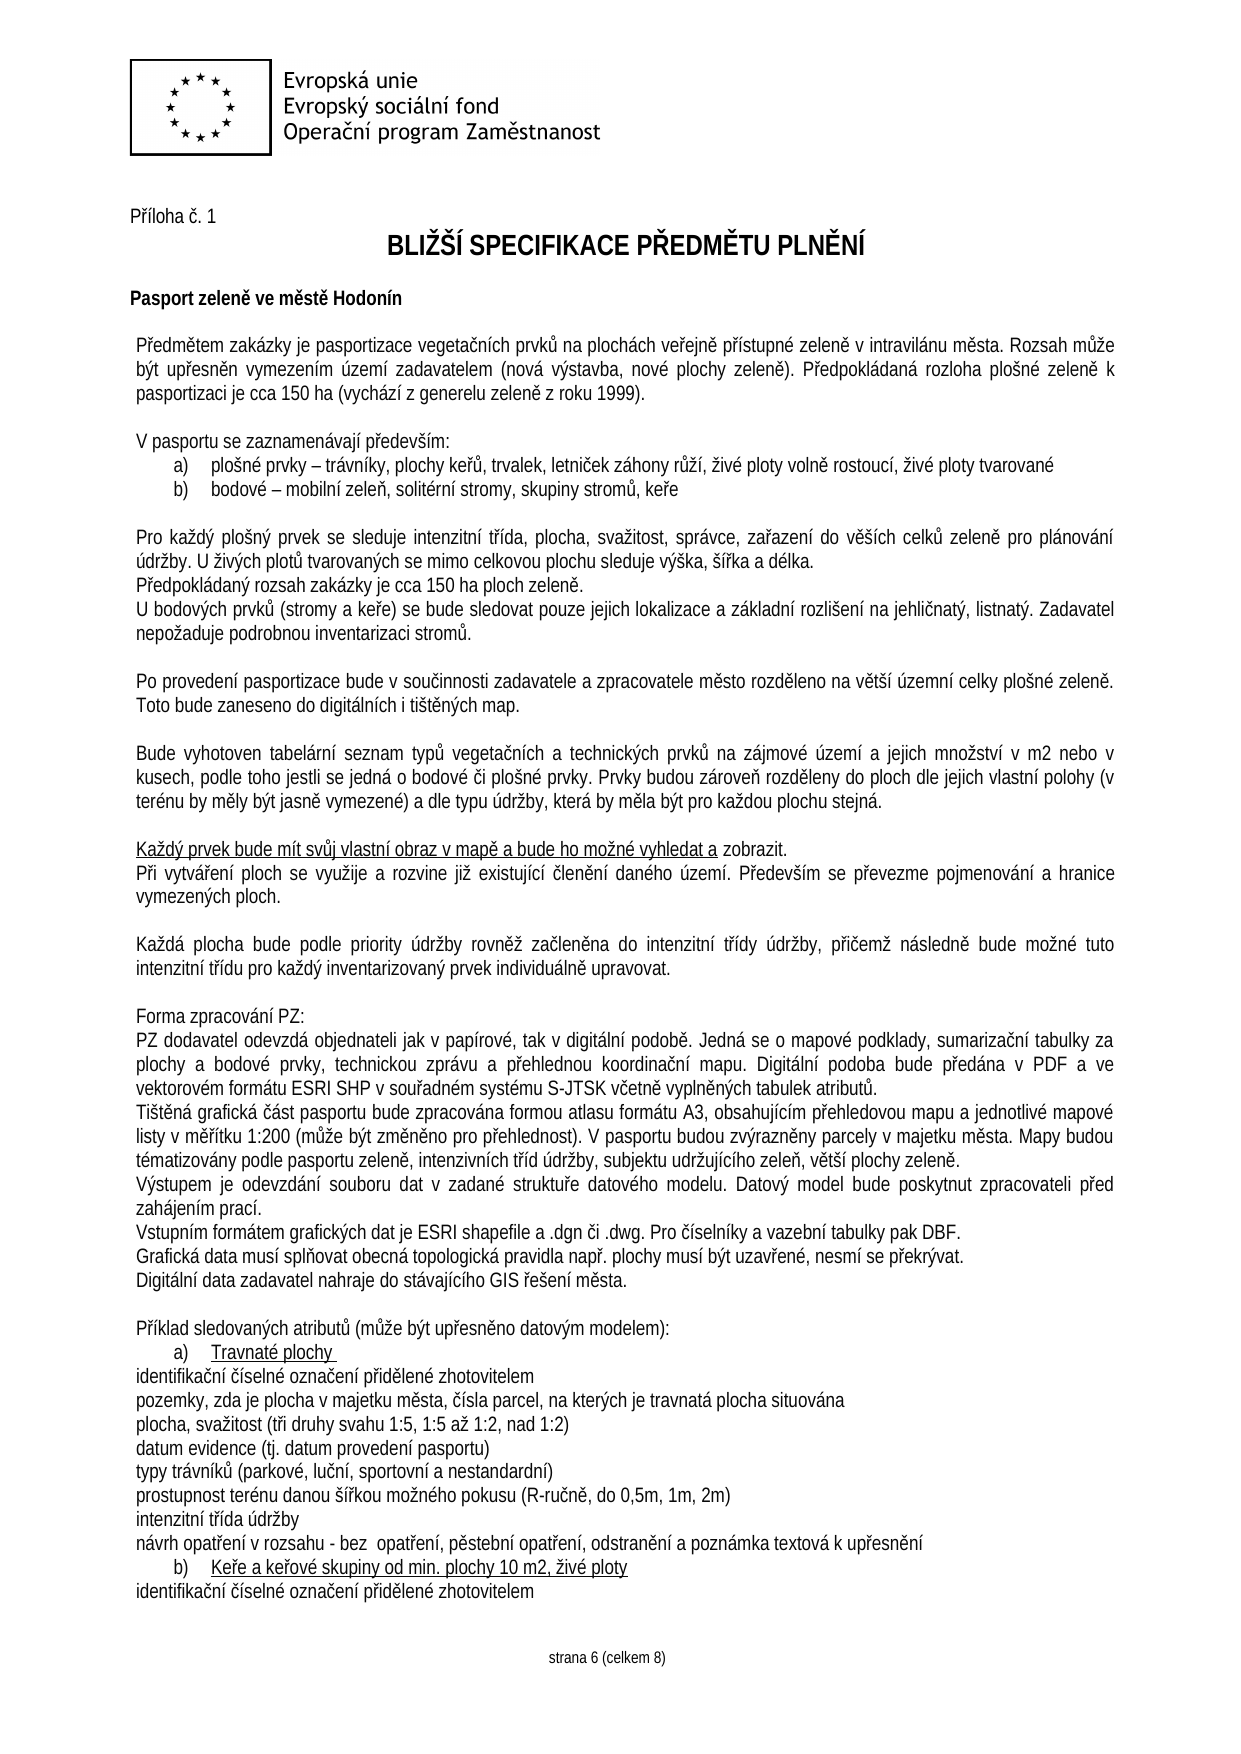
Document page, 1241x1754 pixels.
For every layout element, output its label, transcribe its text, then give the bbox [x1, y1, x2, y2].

text Bude vyhotoven tabelární seznam typů vegetačních a technických prvků na zájmové území a jejich množství v m2 nebo v kusech, podle toho jestli se jedná o bodové či plošné prvky. Prvky budou zároveň rozděleny do ploch dle jejich vlastní polohy (v terénu by měly být jasně vymezené) a dle typu údržby, která by měla být pro každou plochu stejná. [136, 741, 1116, 812]
text Každý prvek bude mít svůj vlastní obraz v mapě a bude ho možné vyhledat a zobrazit. [136, 836, 1116, 860]
text Pro každý plošný prvek se sleduje intenzitní třída, plocha, svažitost, správce, zařazení do věších celků zeleně pro plánování údržby. U živých plotů tvarovaných se mimo celkovou plochu sleduje výška, šířka a délka. [136, 525, 1116, 573]
text Pasport zeleně ve městě Hodonín [130, 285, 1122, 309]
text Tištěná grafická část pasportu bude zpracována formou atlasu formátu A3, obsahujícím přehledovou mapu a jednotlivé mapové listy v měřítku 1:200 (může být změněno pro přehlednost). V pasportu budou zvýrazněny parcely v majetku města. Mapy budou tématizovány podle pasportu zeleně, intenzivních tříd údržby, subjektu udržujícího zeleň, větší plochy zeleně. [136, 1100, 1116, 1172]
list Travnaté plochy [173, 1339, 1116, 1363]
text Vstupním formátem grafických dat je ESRI shapefile a .dgn či .dwg. Pro číselníky a vazební tabulky pak DBF. [136, 1220, 1116, 1244]
text PZ dodavatel odevzdá objednateli jak v papírové, tak v digitální podobě. Jedná se o mapové podklady, sumarizační tabulky za plochy a bodové prvky, technickou zprávu a přehlednou koordinační mapu. Digitální podoba bude předána v PDF a ve vektorovém formátu ESRI SHP v souřadném systému S-JTSK včetně vyplněných tabulek atributů. [136, 1028, 1116, 1100]
text V pasportu se zaznamenávají především: [136, 429, 1116, 453]
text Při vytváření ploch se využije a rozvine již existující členění daného území. Především se převezme pojmenování a hranice vymezených ploch. [136, 860, 1116, 908]
list plošné prvky – trávníky, plochy keřů, trvalek, letniček záhony růží, živé ploty volně rostoucí, živé ploty tvarované [173, 453, 1116, 477]
list bodové – mobilní zeleň, solitérní stromy, skupiny stromů, keře [173, 477, 1116, 501]
text Každá plocha bude podle priority údržby rovněž začleněna do intenzitní třídy údržby, přičemž následně bude možné tuto intenzitní třídu pro každý inventarizovaný prvek individuálně upravovat. [136, 932, 1116, 980]
text identifikační číselné označení přidělené zhotovitelem [136, 1363, 1116, 1387]
text pozemky, zda je plocha v majetku města, čísla parcel, na kterých je travnatá plocha situována [136, 1387, 1116, 1411]
text Předmětem zakázky je pasportizace vegetačních prvků na plochách veřejně přístupné zeleně v intravilánu města. Rozsah může být upřesněn vymezením území zadavatelem (nová výstavba, nové plochy zeleně). Předpokládaná rozloha plošné zeleně k pasportizaci je cca 150 ha (vychází z generelu zeleně z roku 1999). [136, 333, 1116, 405]
text Výstupem je odevzdání souboru dat v zadané struktuře datového modelu. Datový model bude poskytnut zpracovateli před zahájením prací. [136, 1172, 1116, 1220]
text Předpokládaný rozsah zakázky je cca 150 ha ploch zeleně. [136, 573, 1116, 597]
text Po provedení pasportizace bude v součinnosti zadavatele a zpracovatele město rozděleno na větší územní celky plošné zeleně. Toto bude zaneseno do digitálních i tištěných map. [136, 669, 1116, 717]
text datum evidence (tj. datum provedení pasportu) [136, 1435, 1116, 1459]
text intenzitní třída údržby [136, 1507, 1116, 1531]
text Příloha č. 1 [130, 204, 1122, 228]
text Příklad sledovaných atributů (může být upřesněno datovým modelem): [136, 1316, 1116, 1339]
text U bodových prvků (stromy a keře) se bude sledovat pouze jejich lokalizace a základní rozlišení na jehličnatý, listnatý. Zadavatel nepožaduje podrobnou inventarizaci stromů. [136, 597, 1116, 645]
list Keře a keřové skupiny od min. plochy 10 m2, živé ploty [173, 1555, 1116, 1579]
text BLIŽŠÍ SPECIFIKACE PŘEDMĚTU PLNĚNÍ [130, 228, 1122, 261]
text identifikační číselné označení přidělené zhotovitelem [136, 1579, 1116, 1603]
text typy trávníků (parkové, luční, sportovní a nestandardní) [136, 1459, 1116, 1483]
text Grafická data musí splňovat obecná topologická pravidla např. plochy musí být uzavřené, nesmí se překrývat. [136, 1244, 1116, 1268]
text plocha, svažitost (tři druhy svahu 1:5, 1:5 až 1:2, nad 1:2) [136, 1411, 1116, 1435]
picture [129, 59, 601, 156]
text Digitální data zadavatel nahraje do stávajícího GIS řešení města. [136, 1268, 1116, 1292]
text Forma zpracování PZ: [136, 1004, 1116, 1028]
text prostupnost terénu danou šířkou možného pokusu (R-ručně, do 0,5m, 1m, 2m) [136, 1483, 1116, 1507]
text návrh opatření v rozsahu - bez opatření, pěstební opatření, odstranění a poznámka textová k upřesnění [136, 1531, 1116, 1555]
